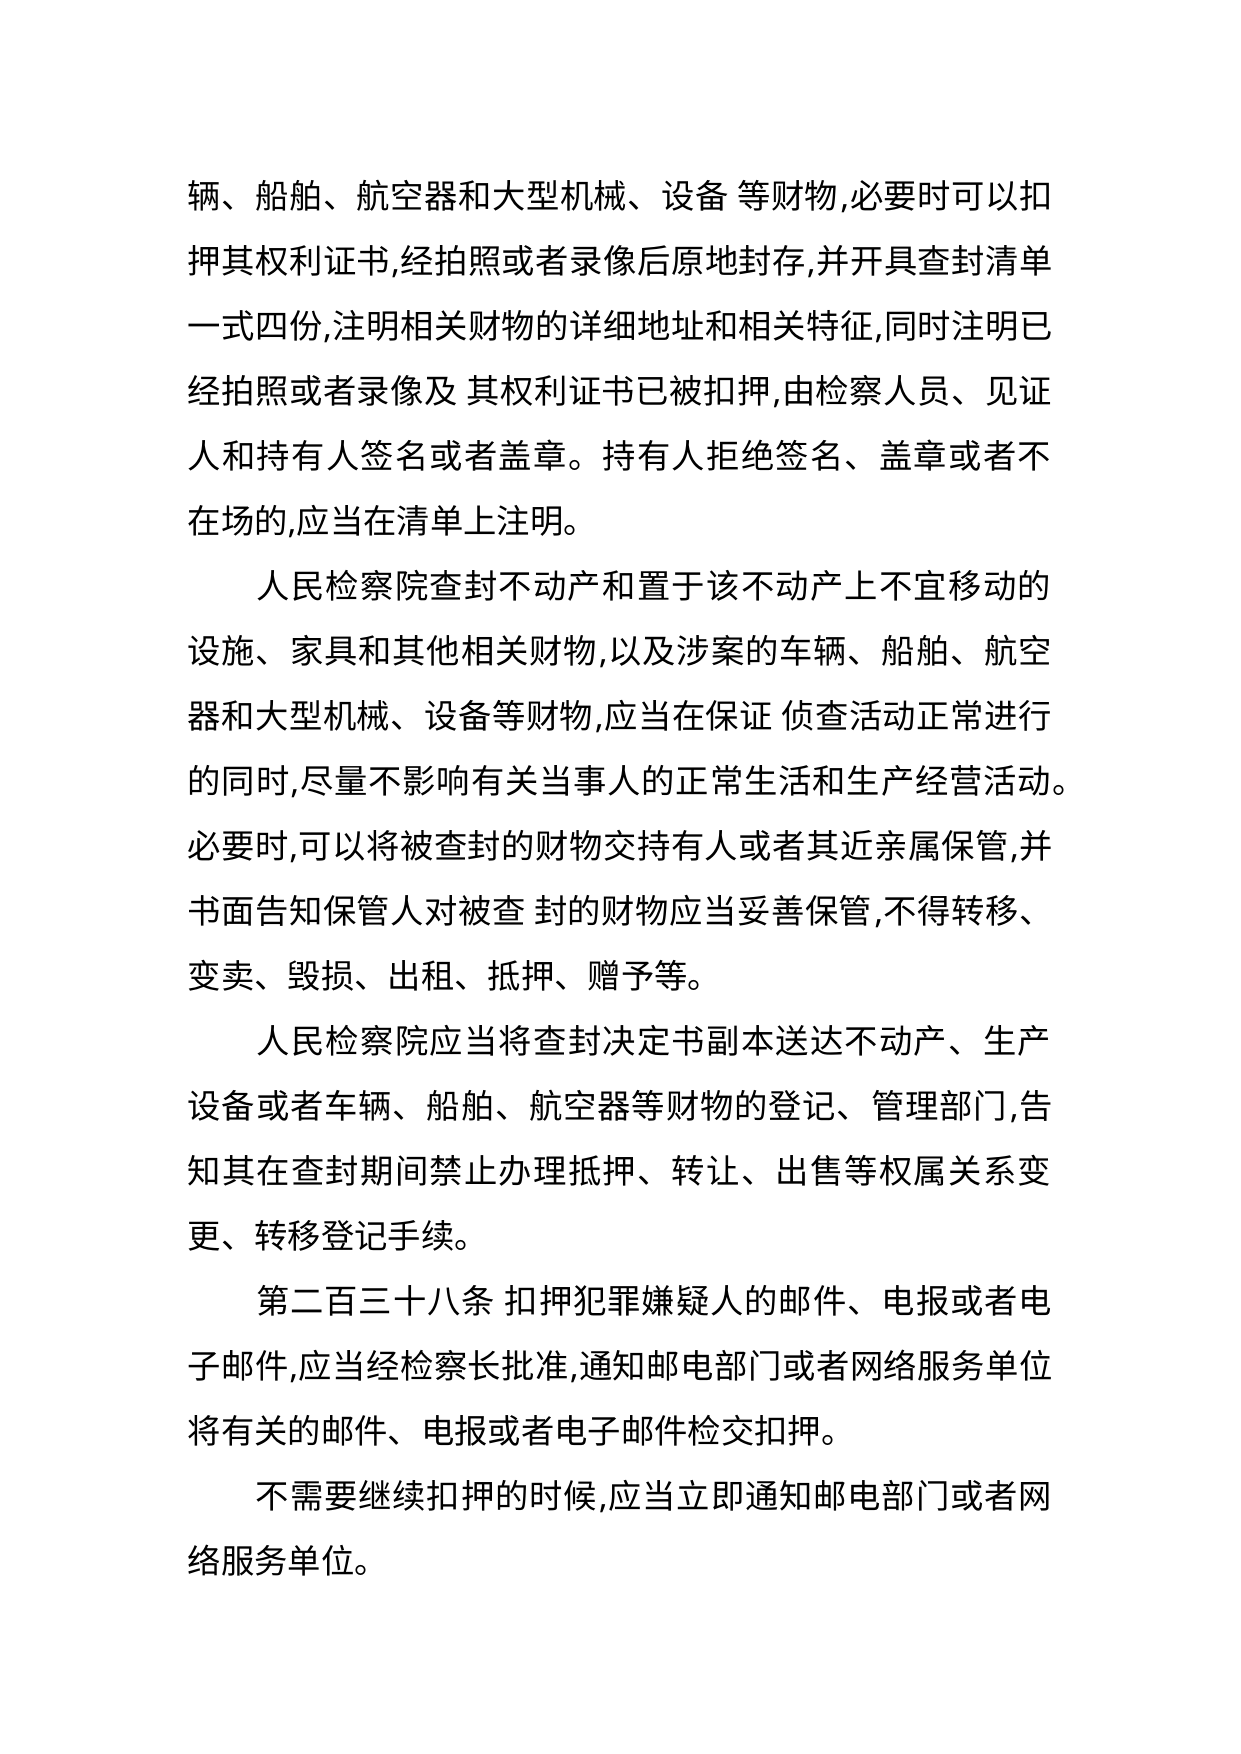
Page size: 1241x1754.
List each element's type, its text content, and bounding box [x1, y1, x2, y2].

text 第二百三十八条 扣押犯罪嫌疑人的邮件、电报或者电子邮件,应当经检察长批准,通知邮电部门或者网络服务单位将有关的邮件、电报或者电子邮件检交扣押。 [187, 1267, 1053, 1462]
text 人民检察院应当将查封决定书副本送达不动产、生产设备或者车辆、船舶、航空器等财物的登记、管理部门,告知其在查封期间禁止办理抵押、转让、出售等权属关系变更、转移登记手续。 [187, 1007, 1053, 1267]
text 人民检察院查封不动产和置于该不动产上不宜移动的设施、家具和其他相关财物,以及涉案的车辆、船舶、航空器和大型机械、设备等财物,应当在保证 侦查活动正常进行的同时,尽量不影响有关当事人的正常生活和生产经营活动。必要时,可以将被查封的财物交持有人或者其近亲属保管,并书面告知保管人对被查 封的财物应当妥善保管,不得转移、变卖、毁损、出租、抵押、赠予等。 [187, 552, 1053, 1007]
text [187, 162, 1053, 552]
text 不需要继续扣押的时候,应当立即通知邮电部门或者网络服务单位。 [187, 1462, 1053, 1592]
